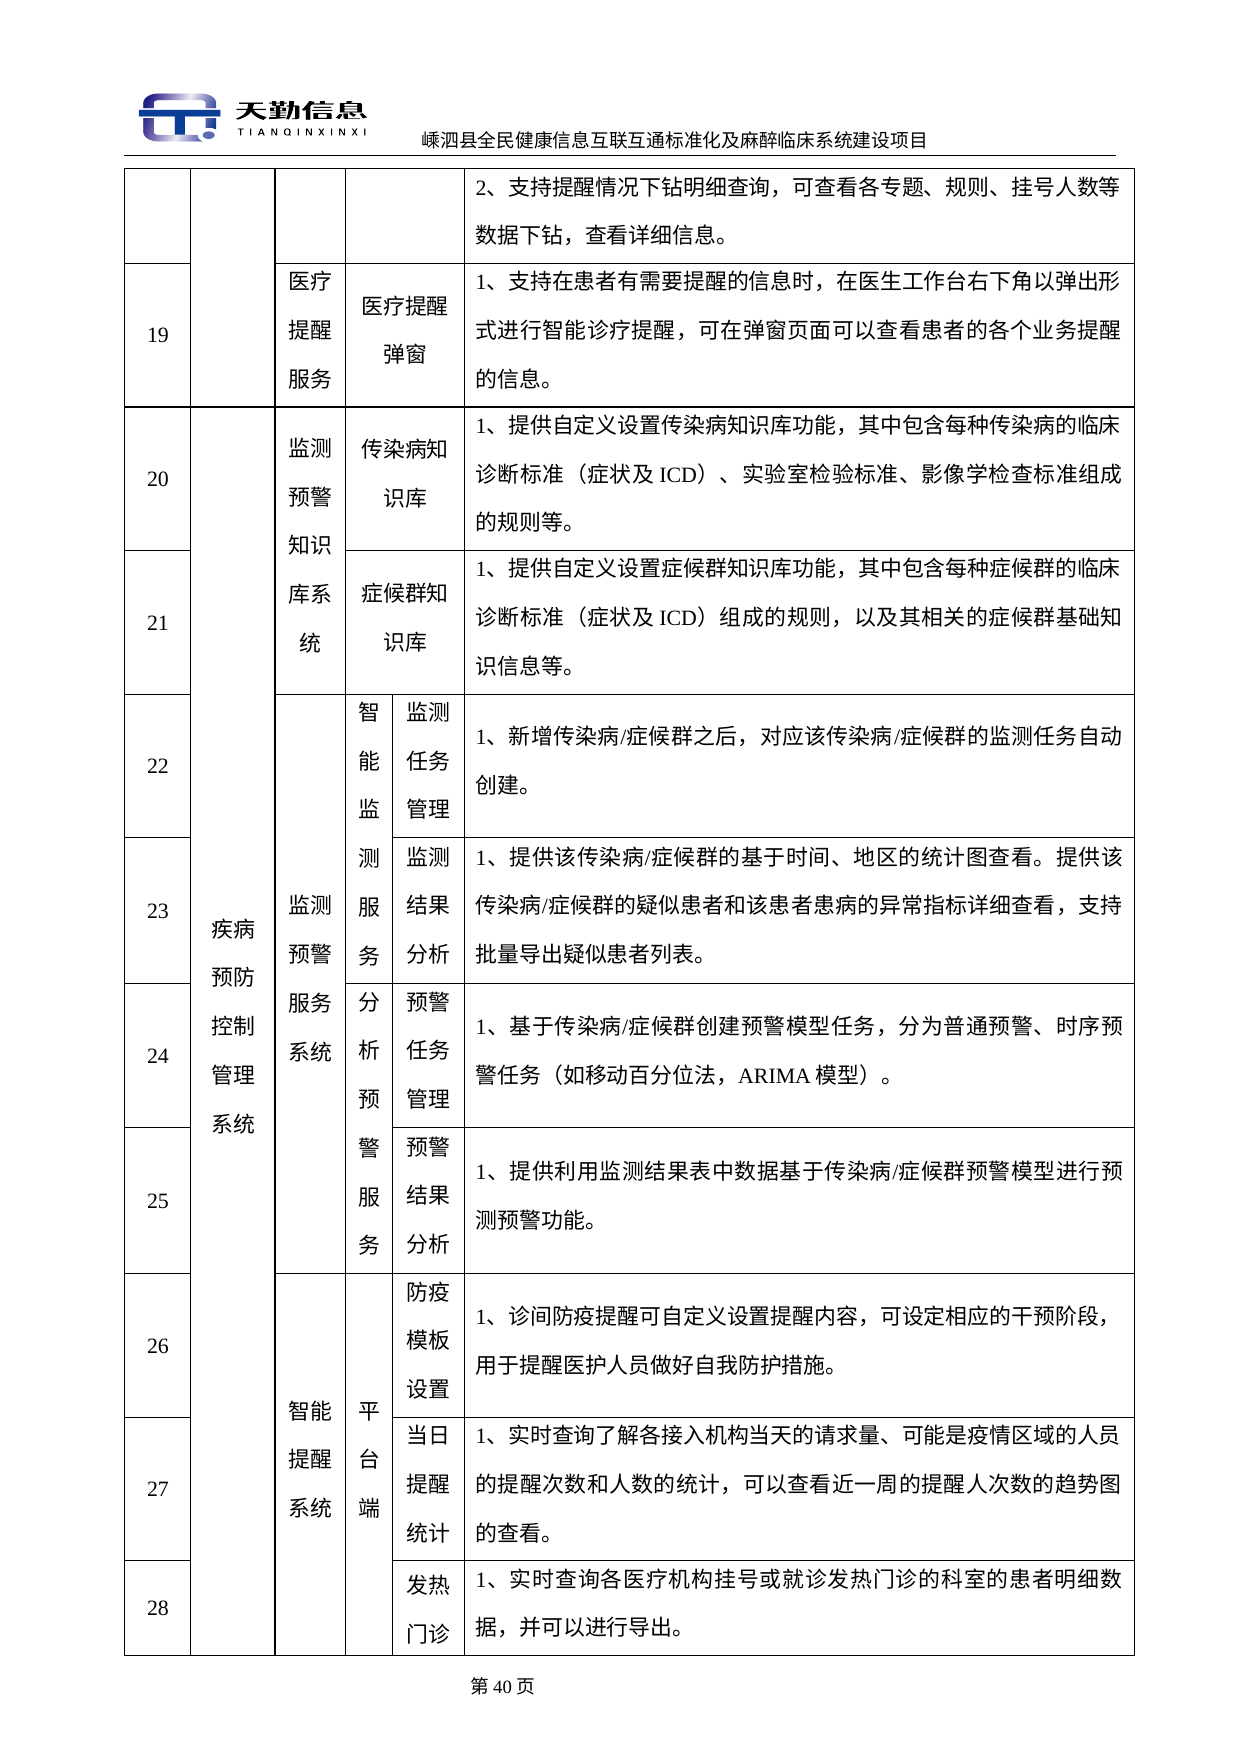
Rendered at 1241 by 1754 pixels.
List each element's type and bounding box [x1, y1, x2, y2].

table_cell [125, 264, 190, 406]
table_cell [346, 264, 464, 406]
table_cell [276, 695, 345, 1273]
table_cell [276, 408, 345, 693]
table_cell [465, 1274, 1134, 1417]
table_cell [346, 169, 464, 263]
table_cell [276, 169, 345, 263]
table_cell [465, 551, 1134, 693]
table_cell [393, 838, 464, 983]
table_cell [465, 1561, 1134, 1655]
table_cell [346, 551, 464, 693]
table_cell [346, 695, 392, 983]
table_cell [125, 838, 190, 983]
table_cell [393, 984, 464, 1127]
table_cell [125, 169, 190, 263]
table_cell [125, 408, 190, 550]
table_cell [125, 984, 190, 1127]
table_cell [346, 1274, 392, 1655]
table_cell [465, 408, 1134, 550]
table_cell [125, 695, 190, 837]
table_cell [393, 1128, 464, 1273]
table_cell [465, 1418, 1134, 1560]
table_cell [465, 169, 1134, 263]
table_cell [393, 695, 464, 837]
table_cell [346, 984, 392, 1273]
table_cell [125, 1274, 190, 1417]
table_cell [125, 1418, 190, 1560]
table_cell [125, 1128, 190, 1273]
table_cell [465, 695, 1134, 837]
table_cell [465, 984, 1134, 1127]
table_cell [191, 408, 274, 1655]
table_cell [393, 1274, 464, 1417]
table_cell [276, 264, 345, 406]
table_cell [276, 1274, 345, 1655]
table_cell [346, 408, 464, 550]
picture [124, 88, 392, 148]
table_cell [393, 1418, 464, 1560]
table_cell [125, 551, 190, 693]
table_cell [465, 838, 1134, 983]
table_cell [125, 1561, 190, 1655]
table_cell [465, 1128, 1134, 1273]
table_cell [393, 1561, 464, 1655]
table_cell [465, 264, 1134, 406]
